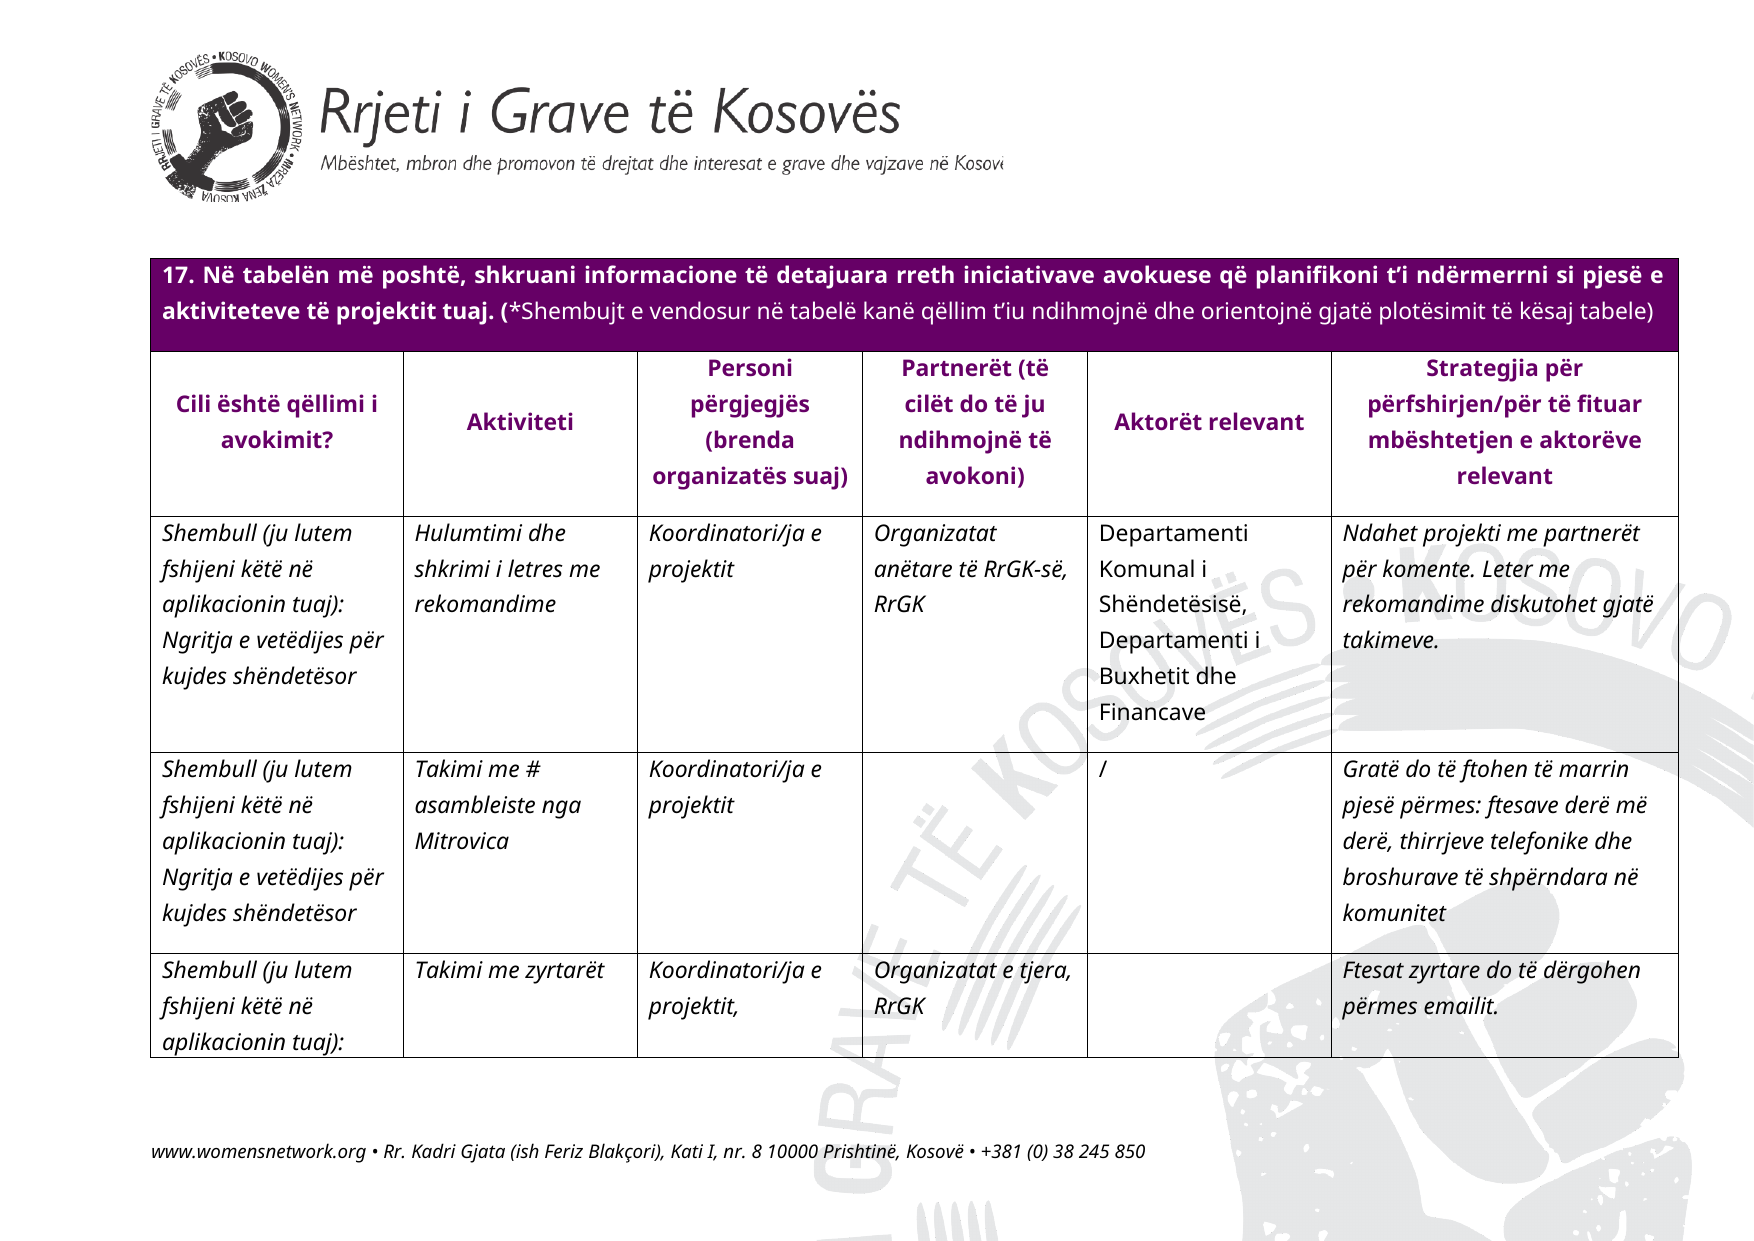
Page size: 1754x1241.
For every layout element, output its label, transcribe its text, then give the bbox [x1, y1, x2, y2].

table_cell Aktiviteti [404, 352, 637, 516]
table_cell Shembull (ju lutem fshijeni këtë në aplikacionin tuaj): Ngritja e vetëdijes për kujdes shëndetësor [151, 517, 403, 752]
table_cell Organizatat anëtare të RrGK-së, RrGK [863, 517, 1087, 752]
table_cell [1332, 954, 1678, 1057]
table_cell Koordinatori/ja e projektit [638, 517, 862, 752]
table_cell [863, 954, 1087, 1057]
table_cell [863, 753, 1087, 953]
table_cell [1088, 954, 1331, 1057]
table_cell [638, 954, 862, 1057]
picture [813, 543, 1754, 1241]
table_cell Koordinatori/ja e projektit [638, 753, 862, 953]
table_cell Aktorët relevant [1088, 352, 1331, 516]
picture [150, 51, 1003, 202]
table_cell Ndahet projekti me partnerët për komente. Leter me rekomandime diskutohet gjatë takimeve. [1332, 517, 1678, 752]
table_cell Gratë do të ftohen të marrin pjesë përmes: ftesave derë më derë, thirrjeve telefonike dhe broshurave të shpërndara në komunitet [1332, 753, 1678, 953]
table_cell Takimi me # asambleiste nga Mitrovica [404, 753, 637, 953]
table_cell Cili është qëllimi i avokimit? [151, 352, 403, 516]
table_cell Departamenti Komunal i Shëndetësisë, Departamenti i Buxhetit dhe Financave [1088, 517, 1331, 752]
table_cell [151, 954, 403, 1057]
table_cell Takimi me zyrtarët [404, 954, 637, 1057]
table_header 17. Në tabelën më poshtë, shkruani informacione të detajuara rreth iniciativave avokuese që planifikoni t’i ndërmerrni si pjesë e aktiviteteve të projektit tuaj. (*Shembujt e vendosur në tabelë kanë qëllim t’iu ndihmojnë dhe orientojnë gjatë plotësimit të kësaj tabele) [151, 259, 1678, 351]
table_cell Hulumtimi dhe shkrimi i letres me rekomandime [404, 517, 637, 752]
table_cell Personi përgjegjës (brenda organizatës suaj) [638, 352, 862, 516]
table_cell Partnerët (të cilët do të ju ndihmojnë të avokoni) [863, 352, 1087, 516]
table_cell Shembull (ju lutem fshijeni këtë në aplikacionin tuaj): Ngritja e vetëdijes për kujdes shëndetësor [151, 753, 403, 953]
table_cell / [1088, 753, 1331, 953]
table_cell Strategjia për përfshirjen/për të fituar mbështetjen e aktorëve relevant [1332, 352, 1678, 516]
